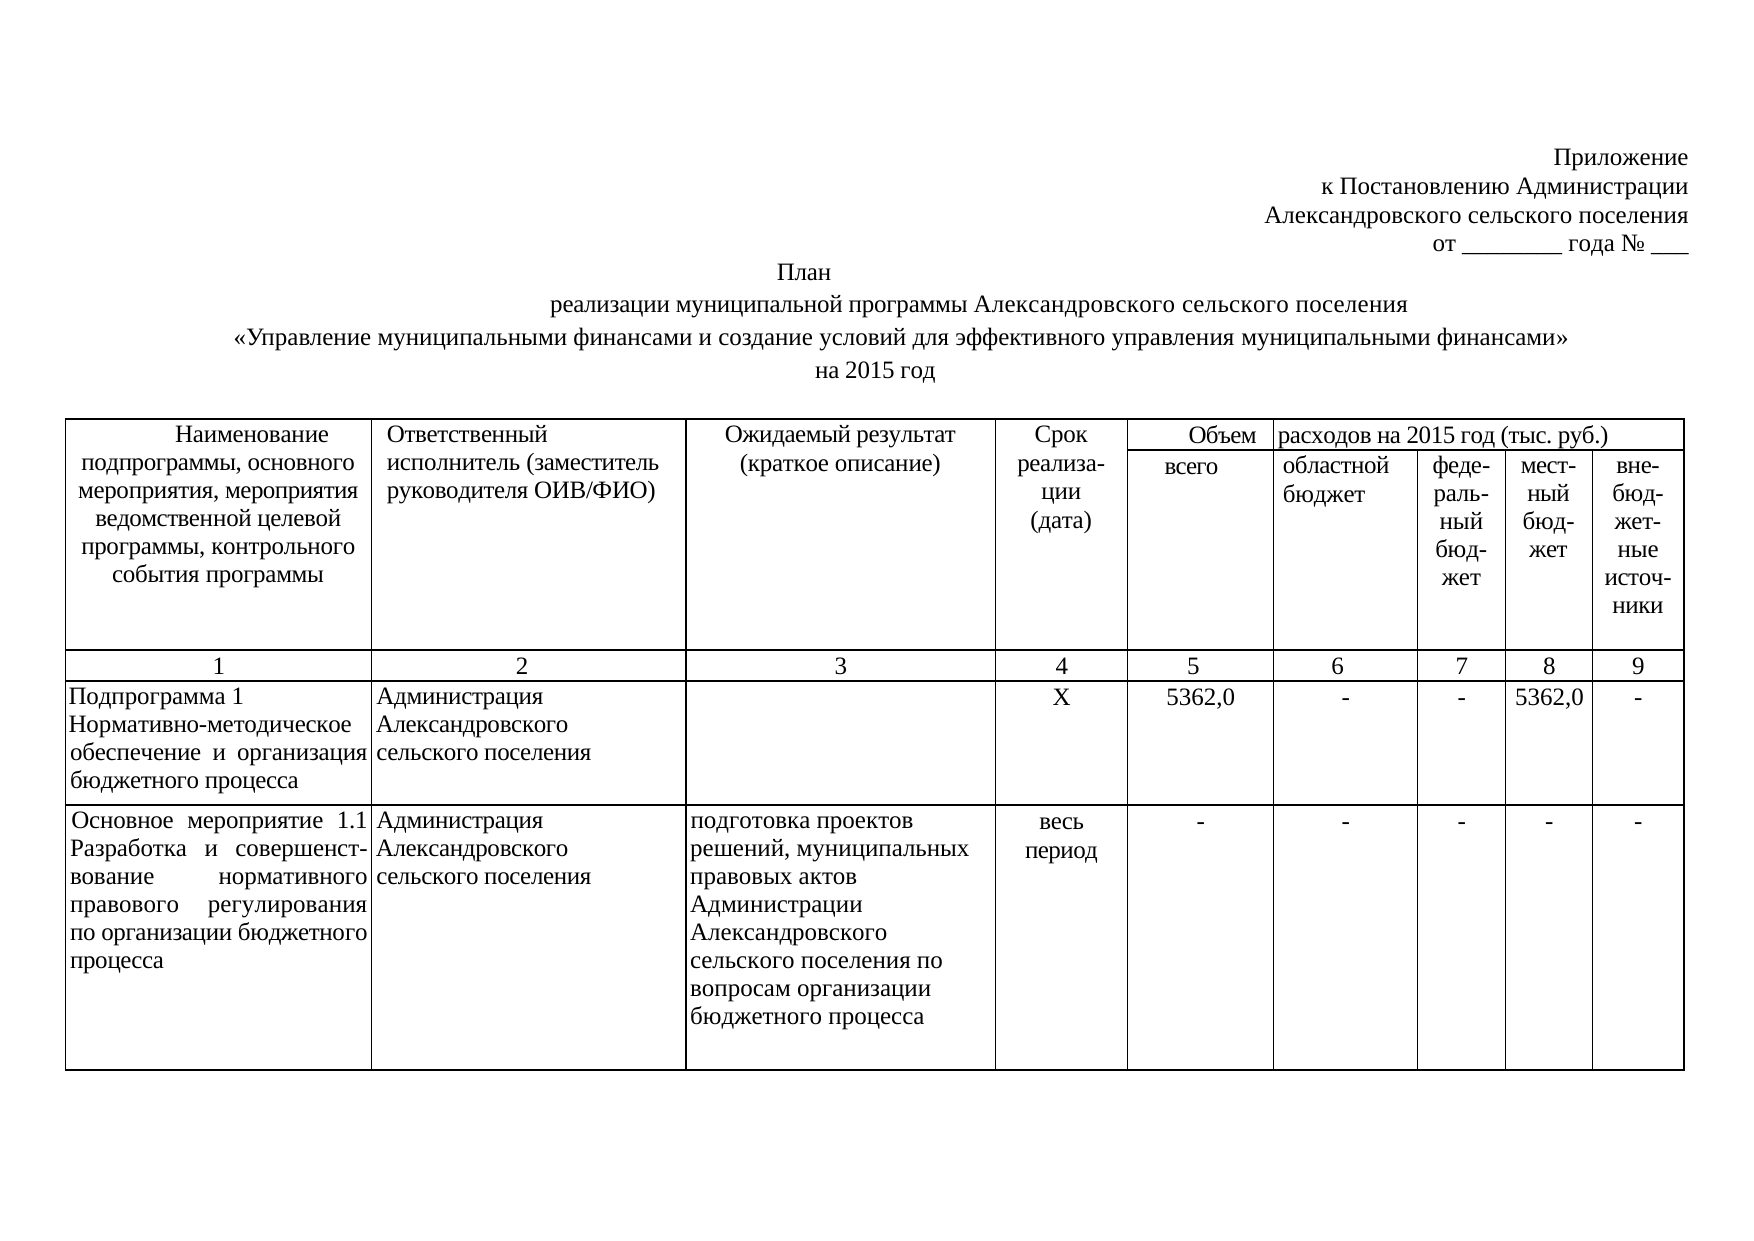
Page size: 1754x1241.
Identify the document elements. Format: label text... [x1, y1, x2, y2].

table_cell Х [996, 682, 1127, 804]
table_cell 1 [66, 651, 371, 680]
text к Постановлению Администрации [66, 171, 1688, 200]
table_cell Администрация Александровского сельского поселения [372, 682, 685, 804]
table_cell 4 [996, 651, 1127, 680]
table_cell 8 [1506, 651, 1592, 680]
text «Управление муниципальными финансами и создание условий для эффективного управления муниципальными финансами» [113, 319, 1688, 352]
table_header Срок реализации (дата) [996, 420, 1127, 649]
table_cell 5 [1128, 651, 1273, 680]
table_cell [687, 682, 995, 804]
table_cell - [1506, 806, 1592, 1069]
table_cell 2 [372, 651, 685, 680]
table_cell 5362,0 [1128, 682, 1273, 804]
table_cell вне-бюд-жет-ные источники [1593, 451, 1683, 649]
table_cell Подпрограмма 1 Нормативно-методическое обеспечение и организация бюджетного процесса [66, 682, 371, 804]
table_cell всего [1128, 451, 1273, 649]
table_cell федеральный бюджет [1418, 451, 1505, 649]
table_header расходов на 2015 год (тыс. руб.) [1274, 420, 1683, 449]
table_cell Основное мероприятие 1.1 Разработка и совершенствование нормативного правового регулирования по организации бюджетного процесса [66, 806, 371, 1069]
table_cell - [1593, 806, 1683, 1069]
table_cell - [1418, 682, 1505, 804]
table_cell 5362,0 [1506, 682, 1592, 804]
table_cell - [1128, 806, 1273, 1069]
table_header Ожидаемый результат (краткое описание) [687, 420, 995, 649]
table_cell местный бюджет [1506, 451, 1592, 649]
table_cell 6 [1274, 651, 1417, 680]
table_cell - [1274, 682, 1417, 804]
text План [539, 257, 1691, 286]
table_cell 3 [687, 651, 995, 680]
table_header Объем [1128, 420, 1273, 449]
text от ________ года № ___ [66, 228, 1688, 257]
table_cell 7 [1418, 651, 1505, 680]
table_cell - [1418, 806, 1505, 1069]
text Александровского сельского поселения [66, 200, 1688, 228]
text на 2015 год [815, 352, 1688, 385]
table_header Наименование подпрограммы, основного мероприятия, мероприятия ведомственной целевой программы, контрольного события программы [66, 420, 371, 649]
table_cell - [1593, 682, 1683, 804]
table_header Ответственный исполнитель (заместитель руководителя ОИВ/ФИО) [372, 420, 685, 649]
table_cell весь период [996, 806, 1127, 1069]
text реализации муниципальной программы Александровского сельского поселения [113, 286, 1688, 319]
table_cell подготовка проектов решений, муниципальных правовых актов Администрации Александровского сельского поселения по вопросам организации бюджетного процесса [687, 806, 995, 1069]
text Приложение [66, 142, 1688, 171]
table_cell 9 [1593, 651, 1683, 680]
table_cell - [1274, 806, 1417, 1069]
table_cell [372, 806, 685, 1069]
table_cell областной бюджет [1274, 451, 1417, 649]
